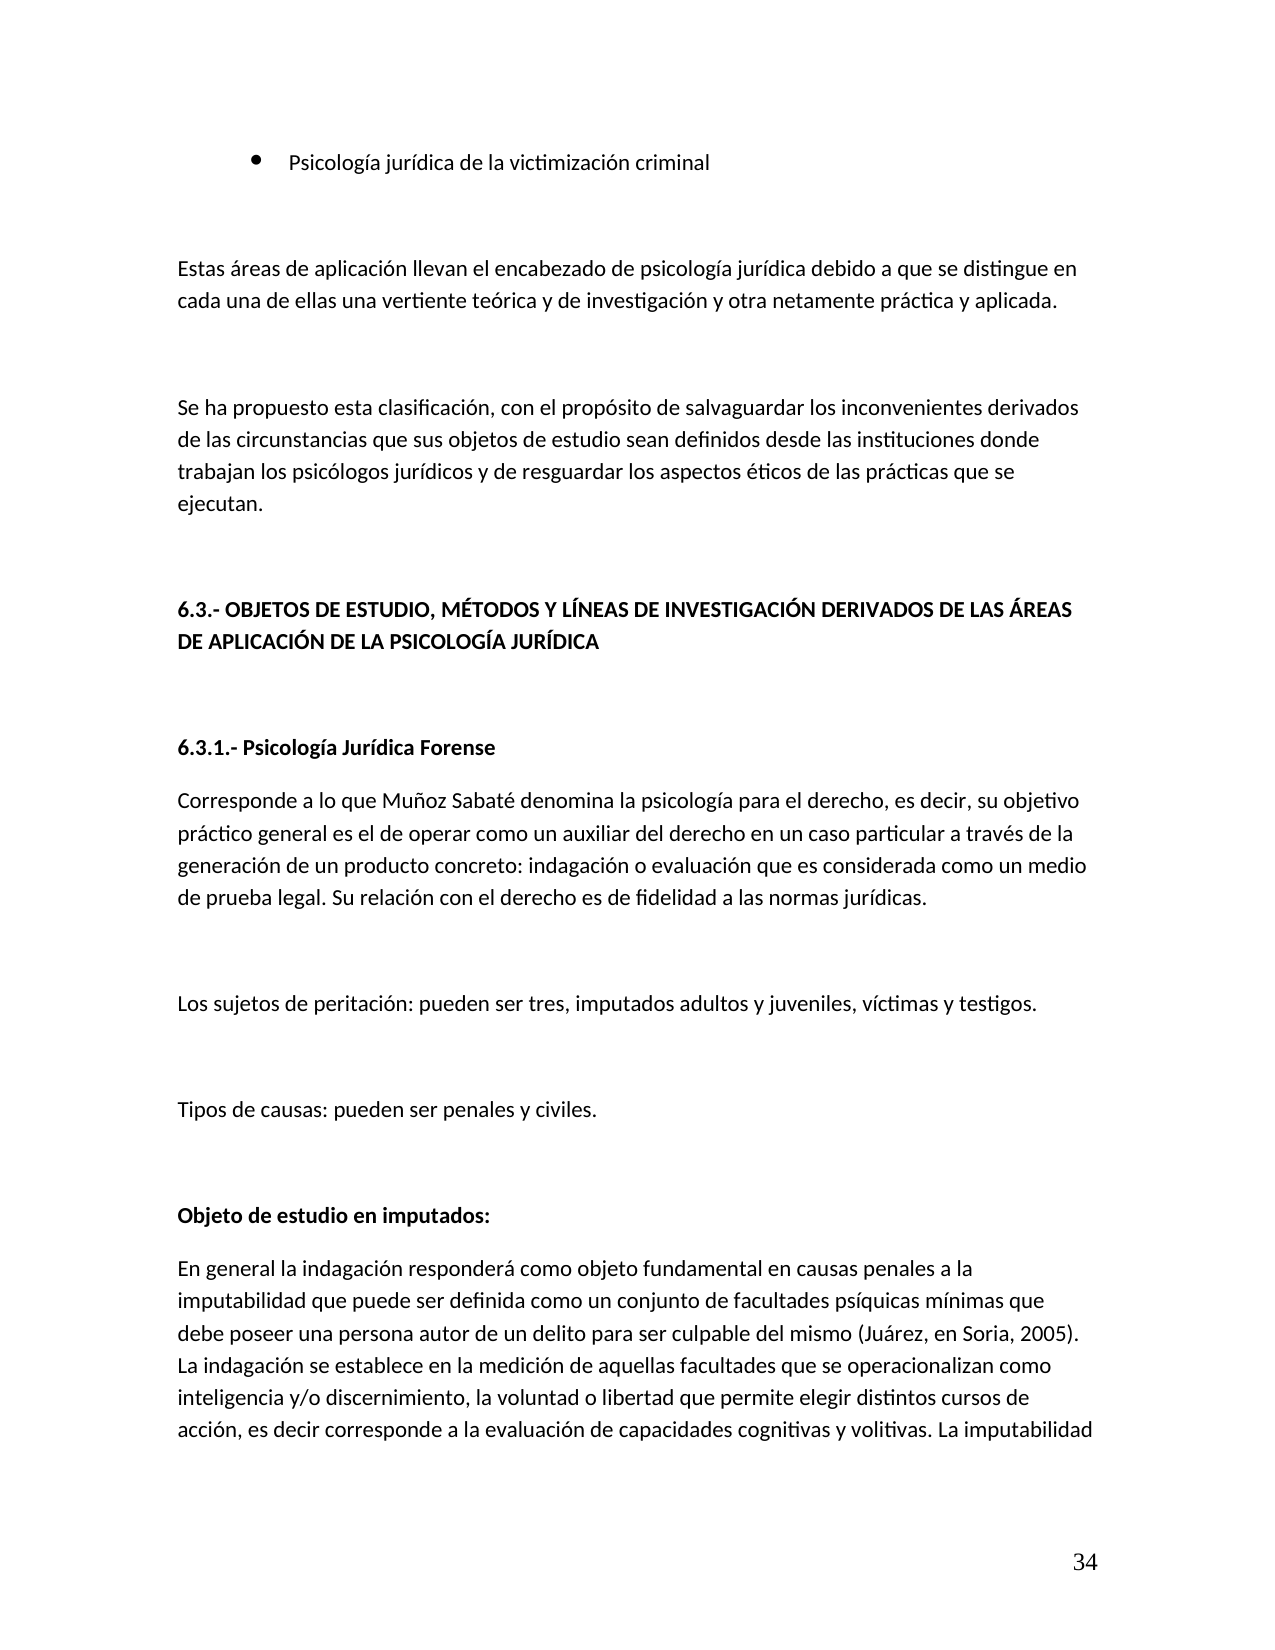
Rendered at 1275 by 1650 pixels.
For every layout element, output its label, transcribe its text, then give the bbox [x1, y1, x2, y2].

text Objeto de estudio en imputados: [177, 1201, 1098, 1229]
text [177, 1254, 1098, 1443]
list Psicología jurídica de la victimización criminal [251, 148, 1098, 176]
text 6.3.- OBJETOS DE ESTUDIO, MÉTODOS Y LÍNEAS DE INVESTIGACIÓN DERIVADOS DE LAS ÁREAS DE APLICACIÓN DE [177, 595, 1098, 656]
text Tipos de causas: pueden ser penales y civiles. [177, 1095, 1098, 1123]
text Se ha propuesto esta clasificación, con el propósito de salvaguardar los inconvenientes derivados de las circunstancias que sus objetos de estudio sean definidos desde las instituciones donde trabajan los psicólogos jurídicos y de resguardar los aspectos éticos de las prácticas que se ejecutan. [177, 393, 1098, 517]
text 6.3.1.- Psicología Jurídica Forense [177, 733, 1098, 762]
text Estas áreas de aplicación llevan el encabezado de psicología jurídica debido a que se distingue en cada una de ellas una vertiente teórica y de investigación y otra netamente práctica y aplicada. [177, 254, 1098, 315]
text Corresponde a lo que Muñoz Sabaté denomina la psicología para el derecho, es decir, su objetivo práctico general es el de operar como un auxiliar del derecho en un caso particular a través de la generación de un producto concreto: indagación o evaluación que es considerada como un medio de prueba legal. Su relación con el derecho es de fidelidad a las normas jurídicas. [177, 787, 1098, 911]
text Los sujetos de peritación: pueden ser tres, imputados adultos y juveniles, víctimas y testigos. [177, 989, 1098, 1017]
